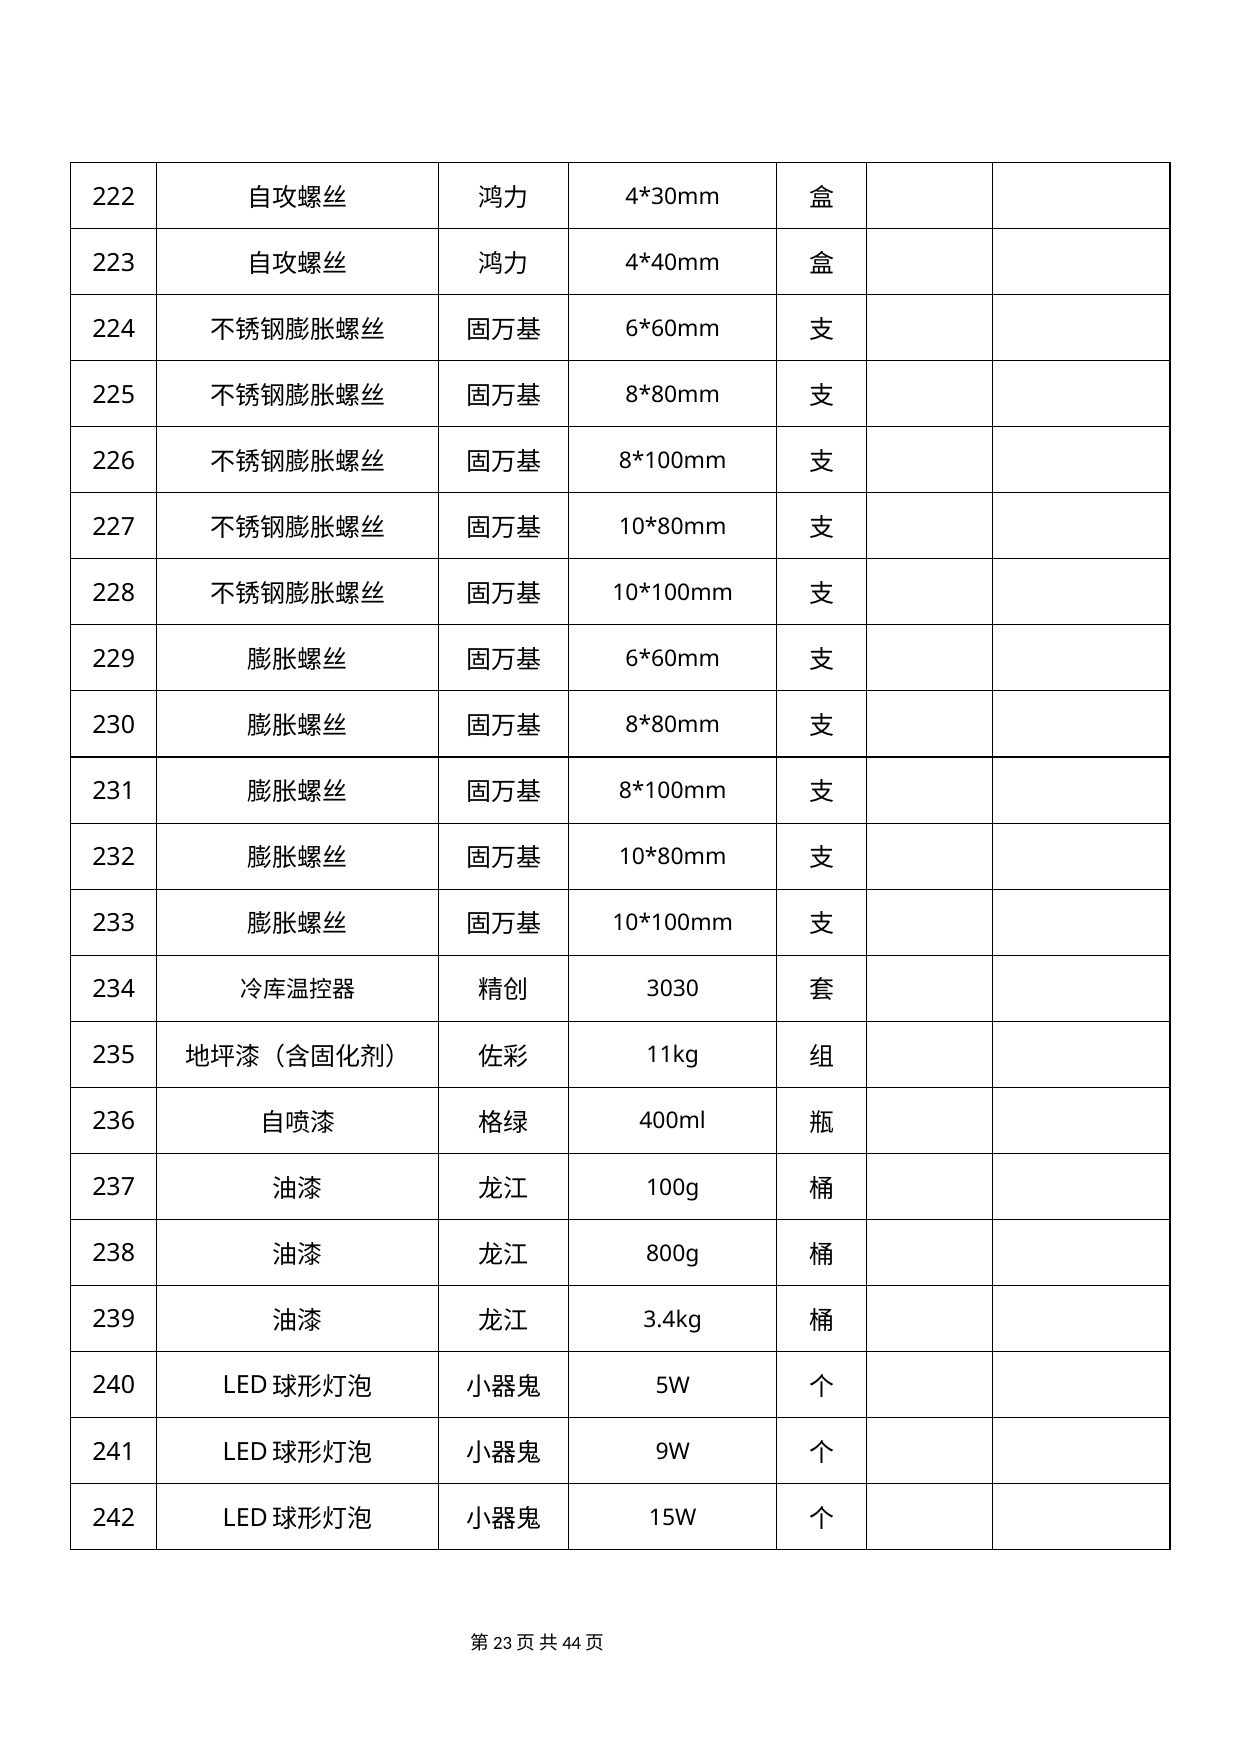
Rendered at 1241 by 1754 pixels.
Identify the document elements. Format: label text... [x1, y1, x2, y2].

table_cell 6*60mm [569, 295, 776, 360]
table_cell [993, 559, 1169, 624]
table_cell 100g [569, 1154, 776, 1219]
table_cell 8*80mm [569, 691, 776, 756]
table_cell 桶 [777, 1286, 866, 1351]
table_cell 233 [71, 890, 156, 954]
table_cell 鸿力 [439, 163, 568, 228]
table_cell 瓶 [777, 1088, 866, 1153]
table_cell 桶 [777, 1154, 866, 1219]
table_cell [993, 1220, 1169, 1285]
table_cell [867, 890, 992, 954]
table_cell [867, 1022, 992, 1087]
table_cell 支 [777, 691, 866, 756]
table_cell LED球形灯泡 [157, 1484, 438, 1549]
table_cell [867, 691, 992, 756]
table_cell [993, 1154, 1169, 1219]
table_cell [993, 295, 1169, 360]
table_cell [993, 1484, 1169, 1549]
table_cell 230 [71, 691, 156, 756]
table_cell 膨胀螺丝 [157, 758, 438, 822]
table_cell 盒 [777, 163, 866, 228]
table_cell [867, 625, 992, 690]
table_cell 支 [777, 493, 866, 558]
table_cell 225 [71, 361, 156, 426]
table_cell 油漆 [157, 1154, 438, 1219]
table_cell 支 [777, 427, 866, 492]
table_cell [993, 824, 1169, 888]
table_cell 9W [569, 1418, 776, 1483]
table_cell 油漆 [157, 1286, 438, 1351]
table_cell [867, 1154, 992, 1219]
table_cell 6*60mm [569, 625, 776, 690]
table_cell [867, 956, 992, 1021]
table_cell 8*80mm [569, 361, 776, 426]
table_cell 固万基 [439, 758, 568, 822]
table_cell 龙江 [439, 1286, 568, 1351]
table_cell 支 [777, 361, 866, 426]
table_cell 240 [71, 1352, 156, 1417]
table_cell 不锈钢膨胀螺丝 [157, 493, 438, 558]
table_cell 固万基 [439, 295, 568, 360]
table_cell 11kg [569, 1022, 776, 1087]
table_cell [993, 163, 1169, 228]
table_cell 4*30mm [569, 163, 776, 228]
table_cell 800g [569, 1220, 776, 1285]
table_cell 个 [777, 1484, 866, 1549]
table_cell 236 [71, 1088, 156, 1153]
table_cell 小器鬼 [439, 1418, 568, 1483]
table_cell 不锈钢膨胀螺丝 [157, 295, 438, 360]
table_cell [867, 493, 992, 558]
table_cell 精创 [439, 956, 568, 1021]
table_cell 桶 [777, 1220, 866, 1285]
table_cell 10*100mm [569, 890, 776, 954]
table_cell 自喷漆 [157, 1088, 438, 1153]
table_cell 固万基 [439, 493, 568, 558]
table_cell 不锈钢膨胀螺丝 [157, 361, 438, 426]
table_cell [993, 890, 1169, 954]
table_cell [867, 1220, 992, 1285]
table_cell 238 [71, 1220, 156, 1285]
table_cell 膨胀螺丝 [157, 890, 438, 954]
table_cell 235 [71, 1022, 156, 1087]
table_cell [867, 1484, 992, 1549]
table_cell 固万基 [439, 427, 568, 492]
table_cell 固万基 [439, 361, 568, 426]
table_cell 支 [777, 559, 866, 624]
table_cell [993, 625, 1169, 690]
table_cell [993, 1286, 1169, 1351]
table_cell [867, 1286, 992, 1351]
table_cell 固万基 [439, 890, 568, 954]
table_cell [993, 229, 1169, 294]
table_cell 224 [71, 295, 156, 360]
table_cell 241 [71, 1418, 156, 1483]
table_cell 5W [569, 1352, 776, 1417]
table_cell 油漆 [157, 1220, 438, 1285]
table_cell 组 [777, 1022, 866, 1087]
table_cell 个 [777, 1352, 866, 1417]
table_cell 支 [777, 625, 866, 690]
table_cell 226 [71, 427, 156, 492]
table_cell [993, 1352, 1169, 1417]
table_cell [867, 824, 992, 888]
table_cell 不锈钢膨胀螺丝 [157, 559, 438, 624]
table_cell 盒 [777, 229, 866, 294]
table_cell 237 [71, 1154, 156, 1219]
table_cell 佐彩 [439, 1022, 568, 1087]
table_cell 冷库温控器 [157, 956, 438, 1021]
table_cell 232 [71, 824, 156, 888]
table_cell [993, 691, 1169, 756]
table_cell 234 [71, 956, 156, 1021]
table_cell LED球形灯泡 [157, 1418, 438, 1483]
table_cell 4*40mm [569, 229, 776, 294]
table_cell 套 [777, 956, 866, 1021]
table_cell 自攻螺丝 [157, 163, 438, 228]
table_cell 222 [71, 163, 156, 228]
table_cell [993, 956, 1169, 1021]
table_cell [867, 559, 992, 624]
table_cell 8*100mm [569, 758, 776, 822]
table_cell [993, 493, 1169, 558]
table_cell 8*100mm [569, 427, 776, 492]
table_cell 膨胀螺丝 [157, 824, 438, 888]
table_cell [867, 295, 992, 360]
table_cell [993, 361, 1169, 426]
table_cell 223 [71, 229, 156, 294]
table_cell [993, 1088, 1169, 1153]
table_cell 龙江 [439, 1220, 568, 1285]
table_cell 小器鬼 [439, 1352, 568, 1417]
table_cell 自攻螺丝 [157, 229, 438, 294]
table_cell 15W [569, 1484, 776, 1549]
table_cell 229 [71, 625, 156, 690]
table_cell 支 [777, 758, 866, 822]
table_cell 228 [71, 559, 156, 624]
table_cell [867, 229, 992, 294]
table_cell [993, 758, 1169, 822]
table_cell 格绿 [439, 1088, 568, 1153]
table_cell 膨胀螺丝 [157, 625, 438, 690]
table_cell 小器鬼 [439, 1484, 568, 1549]
table_cell 227 [71, 493, 156, 558]
table_cell 3.4kg [569, 1286, 776, 1351]
table_cell 不锈钢膨胀螺丝 [157, 427, 438, 492]
table_cell LED球形灯泡 [157, 1352, 438, 1417]
table_cell 鸿力 [439, 229, 568, 294]
table_cell 支 [777, 295, 866, 360]
table_cell 242 [71, 1484, 156, 1549]
table_cell 地坪漆（含固化剂） [157, 1022, 438, 1087]
table_cell [867, 163, 992, 228]
table_cell [993, 1418, 1169, 1483]
table_cell 膨胀螺丝 [157, 691, 438, 756]
table_cell 231 [71, 758, 156, 822]
table_cell 支 [777, 824, 866, 888]
table_cell [867, 1352, 992, 1417]
table_cell 10*100mm [569, 559, 776, 624]
table_cell [993, 1022, 1169, 1087]
table_cell 10*80mm [569, 493, 776, 558]
table_cell 3030 [569, 956, 776, 1021]
table_cell 固万基 [439, 824, 568, 888]
table_cell 龙江 [439, 1154, 568, 1219]
table_cell 固万基 [439, 691, 568, 756]
table_cell 400ml [569, 1088, 776, 1153]
table_cell [993, 427, 1169, 492]
table_cell [867, 1418, 992, 1483]
table_cell 个 [777, 1418, 866, 1483]
table_cell 239 [71, 1286, 156, 1351]
table_cell [867, 758, 992, 822]
table_cell 固万基 [439, 625, 568, 690]
table_cell [867, 1088, 992, 1153]
table_cell 支 [777, 890, 866, 954]
table_cell [867, 427, 992, 492]
table_cell 10*80mm [569, 824, 776, 888]
table_cell 固万基 [439, 559, 568, 624]
table_cell [867, 361, 992, 426]
